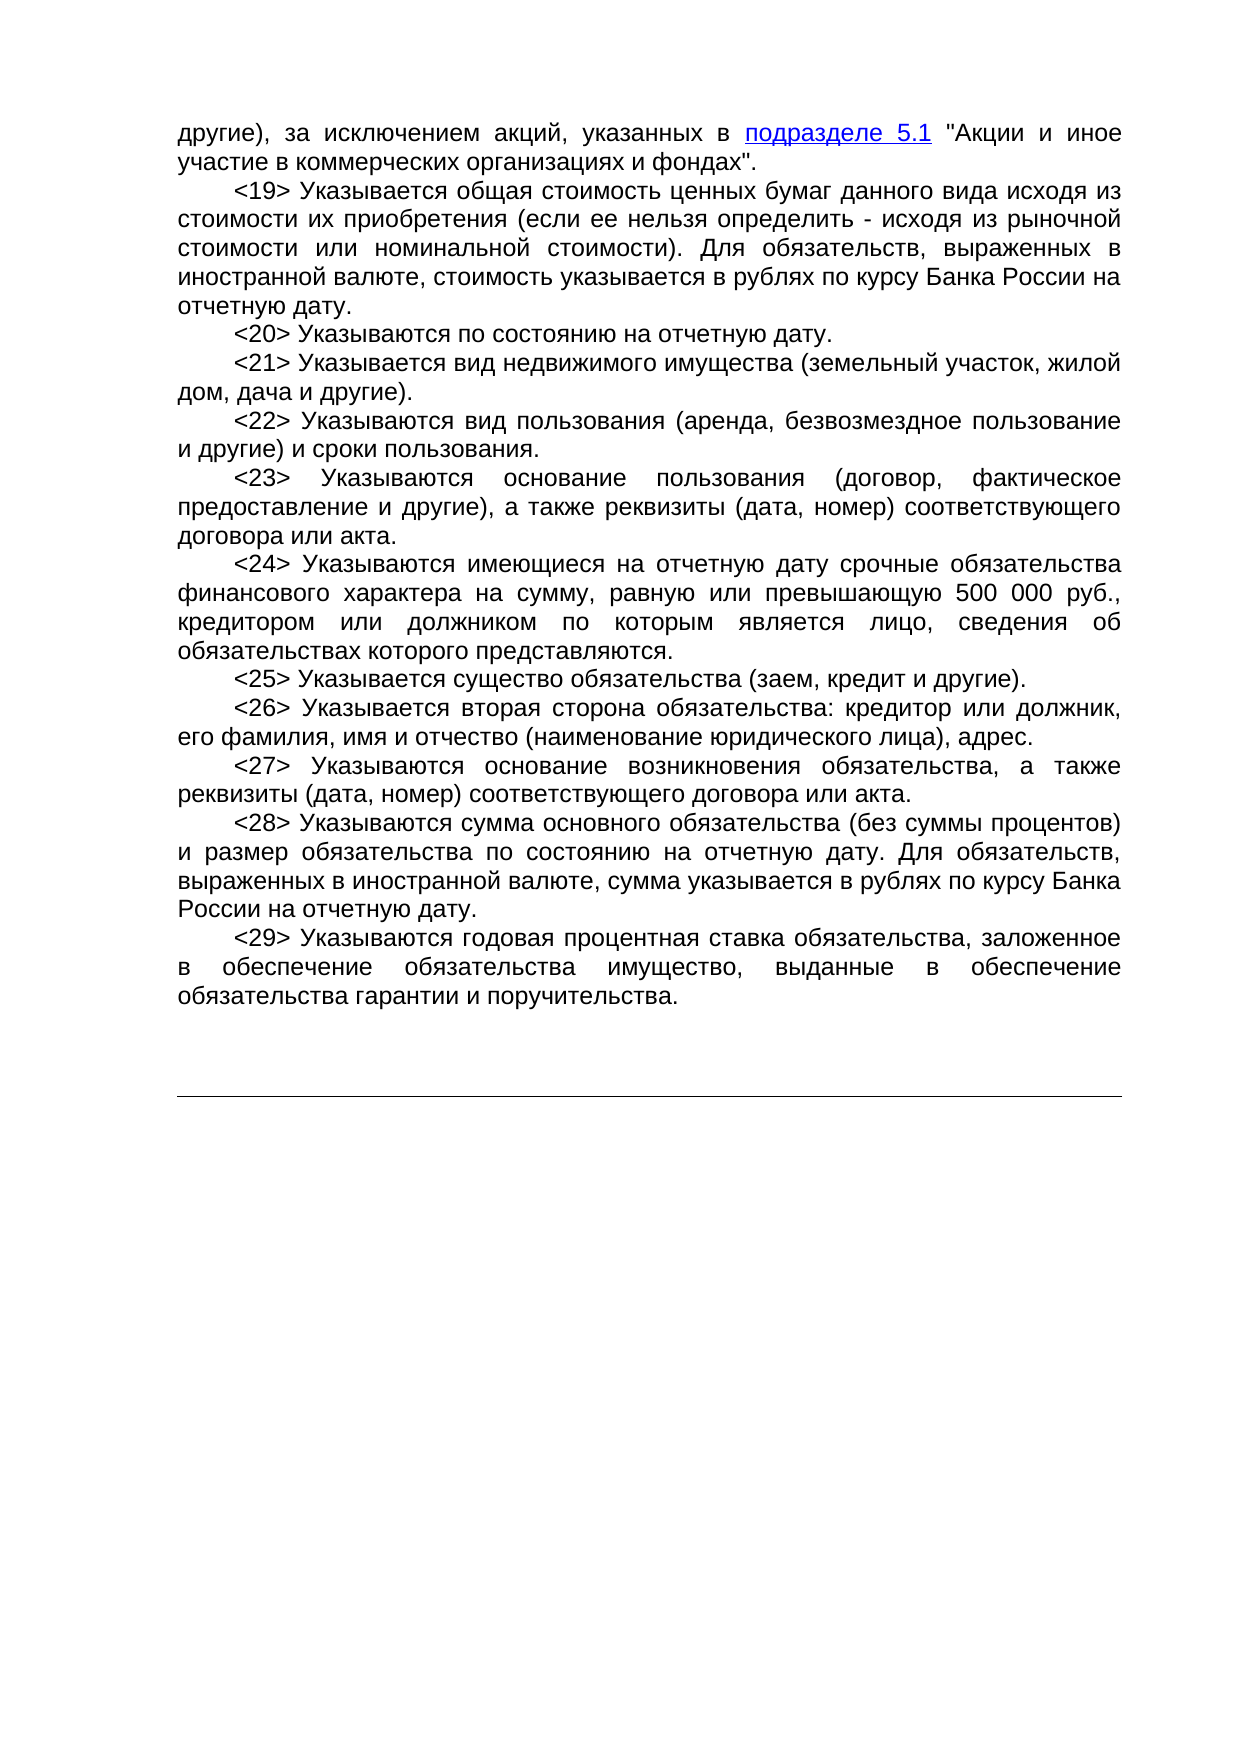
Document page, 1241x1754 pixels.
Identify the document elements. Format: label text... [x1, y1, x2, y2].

text <29> Указываются годовая процентная ставка обязательства, заложенное в обеспечение обязательства имущество, выданные в обеспечение обязательства гарантии и поручительства. [177, 923, 1122, 1009]
text <28> Указываются сумма основного обязательства (без суммы процентов) и размер обязательства по состоянию на отчетную дату. Для обязательств, выраженных в иностранной валюте, сумма указывается в рублях по курсу Банка России на отчетную дату. [177, 808, 1122, 923]
text <19> Указывается общая стоимость ценных бумаг данного вида исходя из стоимости их приобретения (если ее нельзя определить - исходя из рыночной стоимости или номинальной стоимости). Для обязательств, выраженных в иностранной валюте, стоимость указывается в рублях по курсу Банка России на отчетную дату. [177, 176, 1122, 319]
text <21> Указывается вид недвижимого имущества (земельный участок, жилой дом, дача и другие). [177, 348, 1122, 406]
text <26> Указывается вторая сторона обязательства: кредитор или должник, его фамилия, имя и отчество (наименование юридического лица), адрес. [177, 693, 1122, 751]
text <22> Указываются вид пользования (аренда, безвозмездное пользование и другие) и сроки пользования. [177, 406, 1122, 463]
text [177, 118, 1122, 176]
text <24> Указываются имеющиеся на отчетную дату срочные обязательства финансового характера на сумму, равную или превышающую 500 000 руб., кредитором или должником по которым является лицо, сведения об обязательствах которого представляются. [177, 549, 1122, 664]
text <25> Указывается существо обязательства (заем, кредит и другие). [177, 664, 1122, 693]
text <23> Указываются основание пользования (договор, фактическое предоставление и другие), а также реквизиты (дата, номер) соответствующего договора или акта. [177, 463, 1122, 549]
text <20> Указываются по состоянию на отчетную дату. [177, 319, 1122, 348]
text <27> Указываются основание возникновения обязательства, а также реквизиты (дата, номер) соответствующего договора или акта. [177, 751, 1122, 808]
